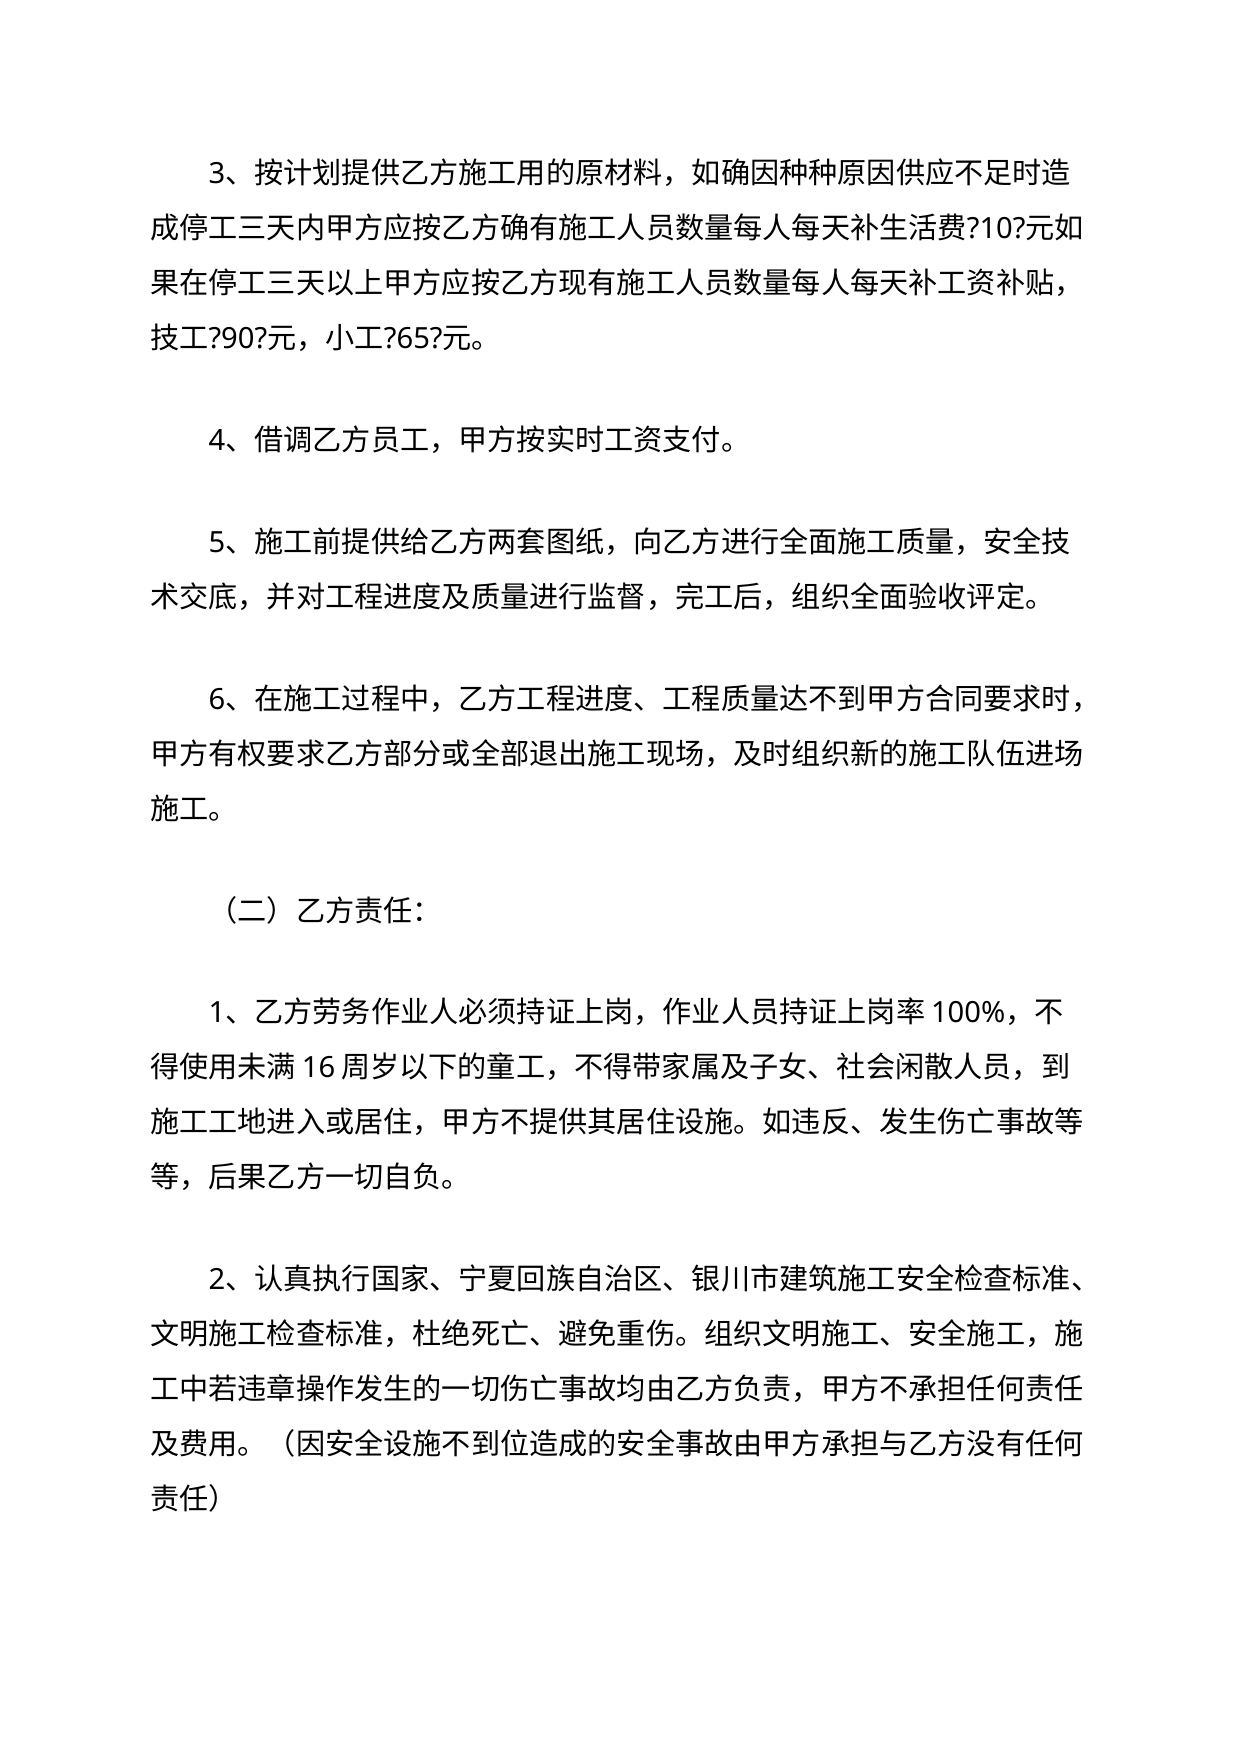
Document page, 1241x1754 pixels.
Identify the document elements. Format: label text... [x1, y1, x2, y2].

text 5、施工前提供给乙方两套图纸，向乙方进行全面施工质量，安全技术交底，并对工程进度及质量进行监督，完工后，组织全面验收评定。 [150, 519, 1090, 616]
text 2、认真执行国家、宁夏回族自治区、银川市建筑施工安全检查标准、文明施工检查标准，杜绝死亡、避免重伤。组织文明施工、安全施工，施工中若违章操作发生的一切伤亡事故均由乙方负责，甲方不承担任何责任及费用。（因安全设施不到位造成的安全事故由甲方承担与乙方没有任何责任） [150, 1256, 1090, 1518]
text 4、借调乙方员工，甲方按实时工资支付。 [150, 417, 1090, 459]
text （二）乙方责任： [150, 887, 1090, 929]
text 3、按计划提供乙方施工用的原材料，如确因种种原因供应不足时造成停工三天内甲方应按乙方确有施工人员数量每人每天补生活费?10?元如果在停工三天以上甲方应按乙方现有施工人员数量每人每天补工资补贴，技工?90?元，小工?65?元。 [150, 150, 1090, 357]
text 6、在施工过程中，乙方工程进度、工程质量达不到甲方合同要求时，甲方有权要求乙方部分或全部退出施工现场，及时组织新的施工队伍进场施工。 [150, 676, 1090, 828]
text 1、乙方劳务作业人必须持证上岗，作业人员持证上岗率100%，不得使用未满16周岁以下的童工，不得带家属及子女、社会闲散人员，到施工工地进入或居住，甲方不提供其居住设施。如违反、发生伤亡事故等等，后果乙方一切自负。 [150, 989, 1090, 1196]
